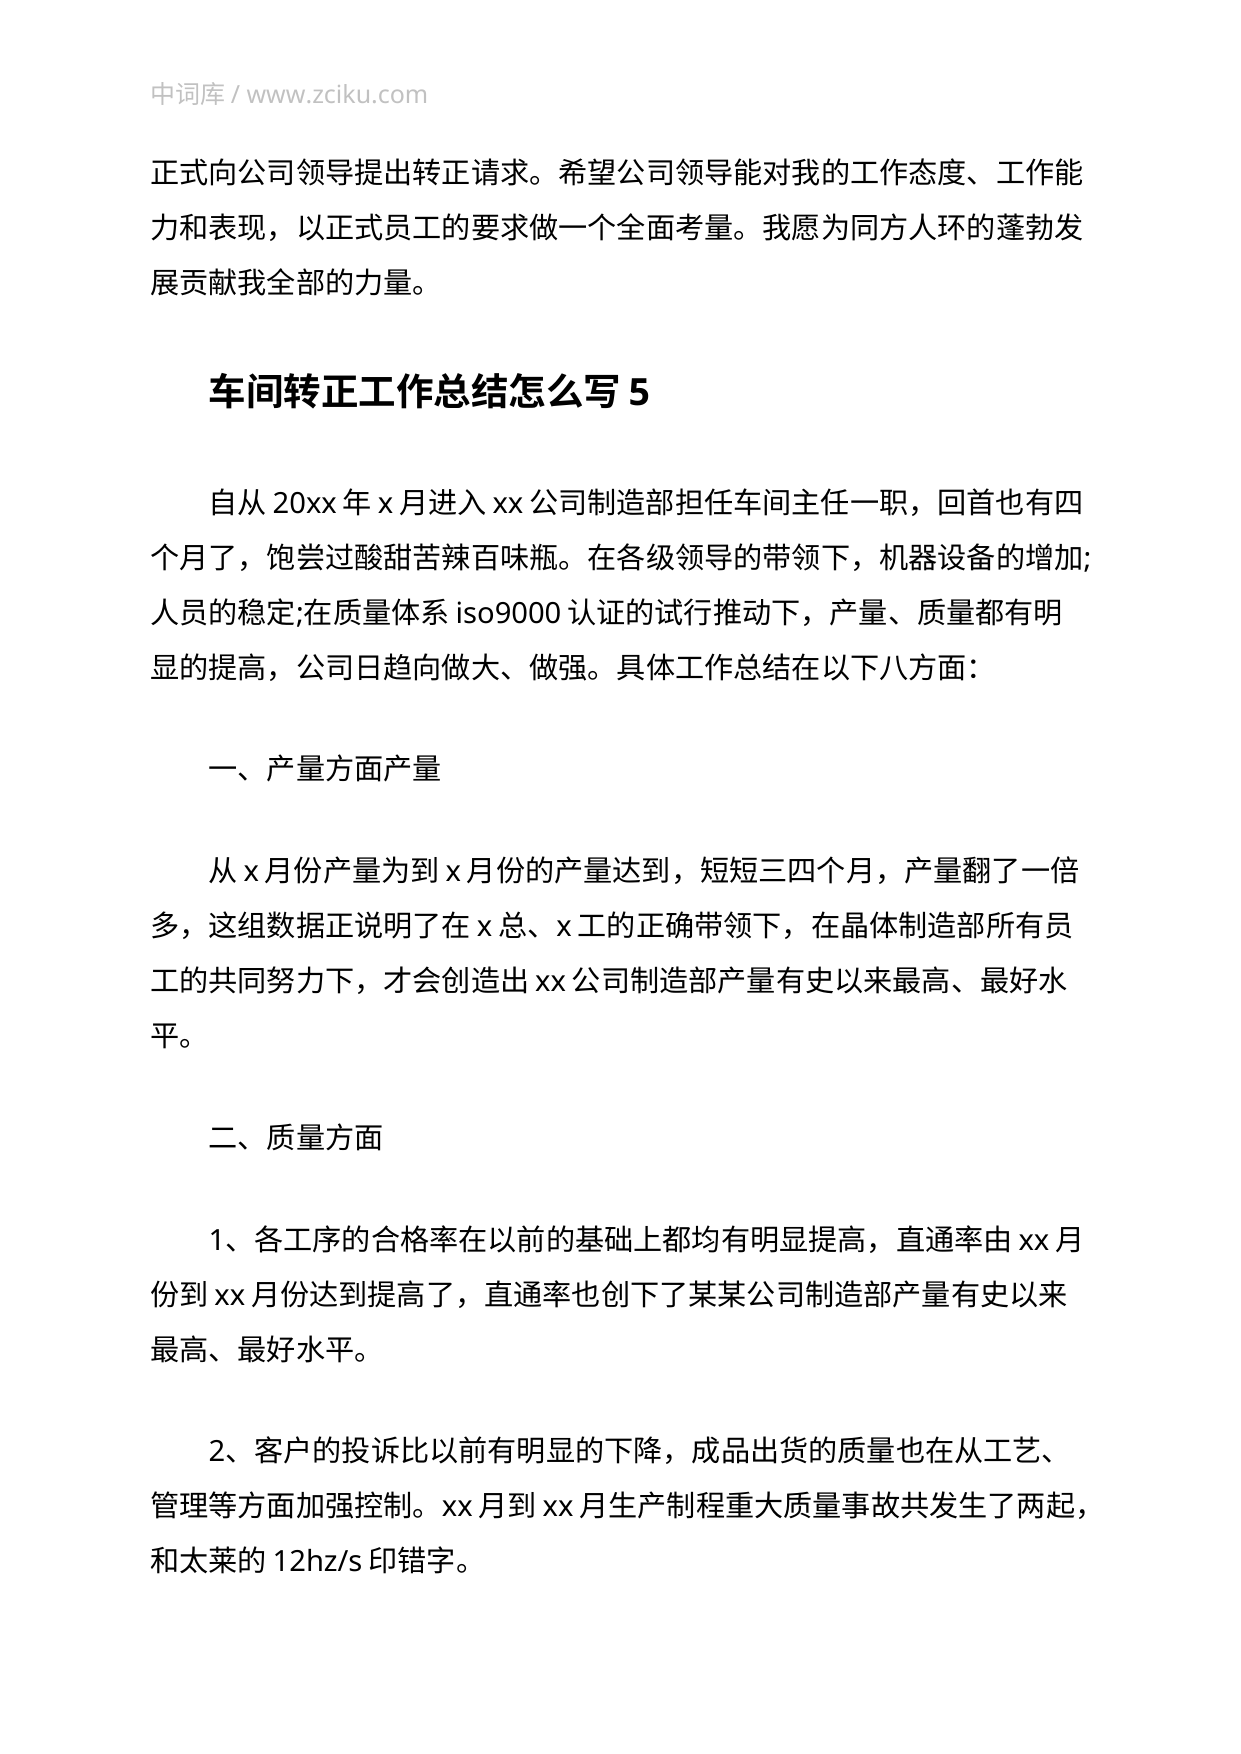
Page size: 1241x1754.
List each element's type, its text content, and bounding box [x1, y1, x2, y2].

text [150, 150, 1090, 302]
text 2、客户的投诉比以前有明显的下降，成品出货的质量也在从工艺、管理等方面加强控制。xx月到xx月生产制程重大质量事故共发生了两起，和太莱的12hz/s印错字。 [150, 1428, 1090, 1580]
text 从x月份产量为到x月份的产量达到，短短三四个月，产量翻了一倍多，这组数据正说明了在x总、x工的正确带领下，在晶体制造部所有员工的共同努力下，才会创造出xx公司制造部产量有史以来最高、最好水平。 [150, 848, 1090, 1055]
text 一、产量方面产量 [150, 746, 1090, 788]
text 自从20xx年x月进入xx公司制造部担任车间主任一职，回首也有四个月了，饱尝过酸甜苦辣百味瓶。在各级领导的带领下，机器设备的增加;人员的稳定;在质量体系iso9000认证的试行推动下，产量、质量都有明显的提高，公司日趋向做大、做强。具体工作总结在以下八方面： [150, 479, 1090, 686]
text 1、各工序的合格率在以前的基础上都均有明显提高，直通率由xx月份到xx月份达到提高了，直通率也创下了某某公司制造部产量有史以来最高、最好水平。 [150, 1216, 1090, 1368]
text 车间转正工作总结怎么写5 [150, 362, 1090, 416]
text 二、质量方面 [150, 1114, 1090, 1157]
